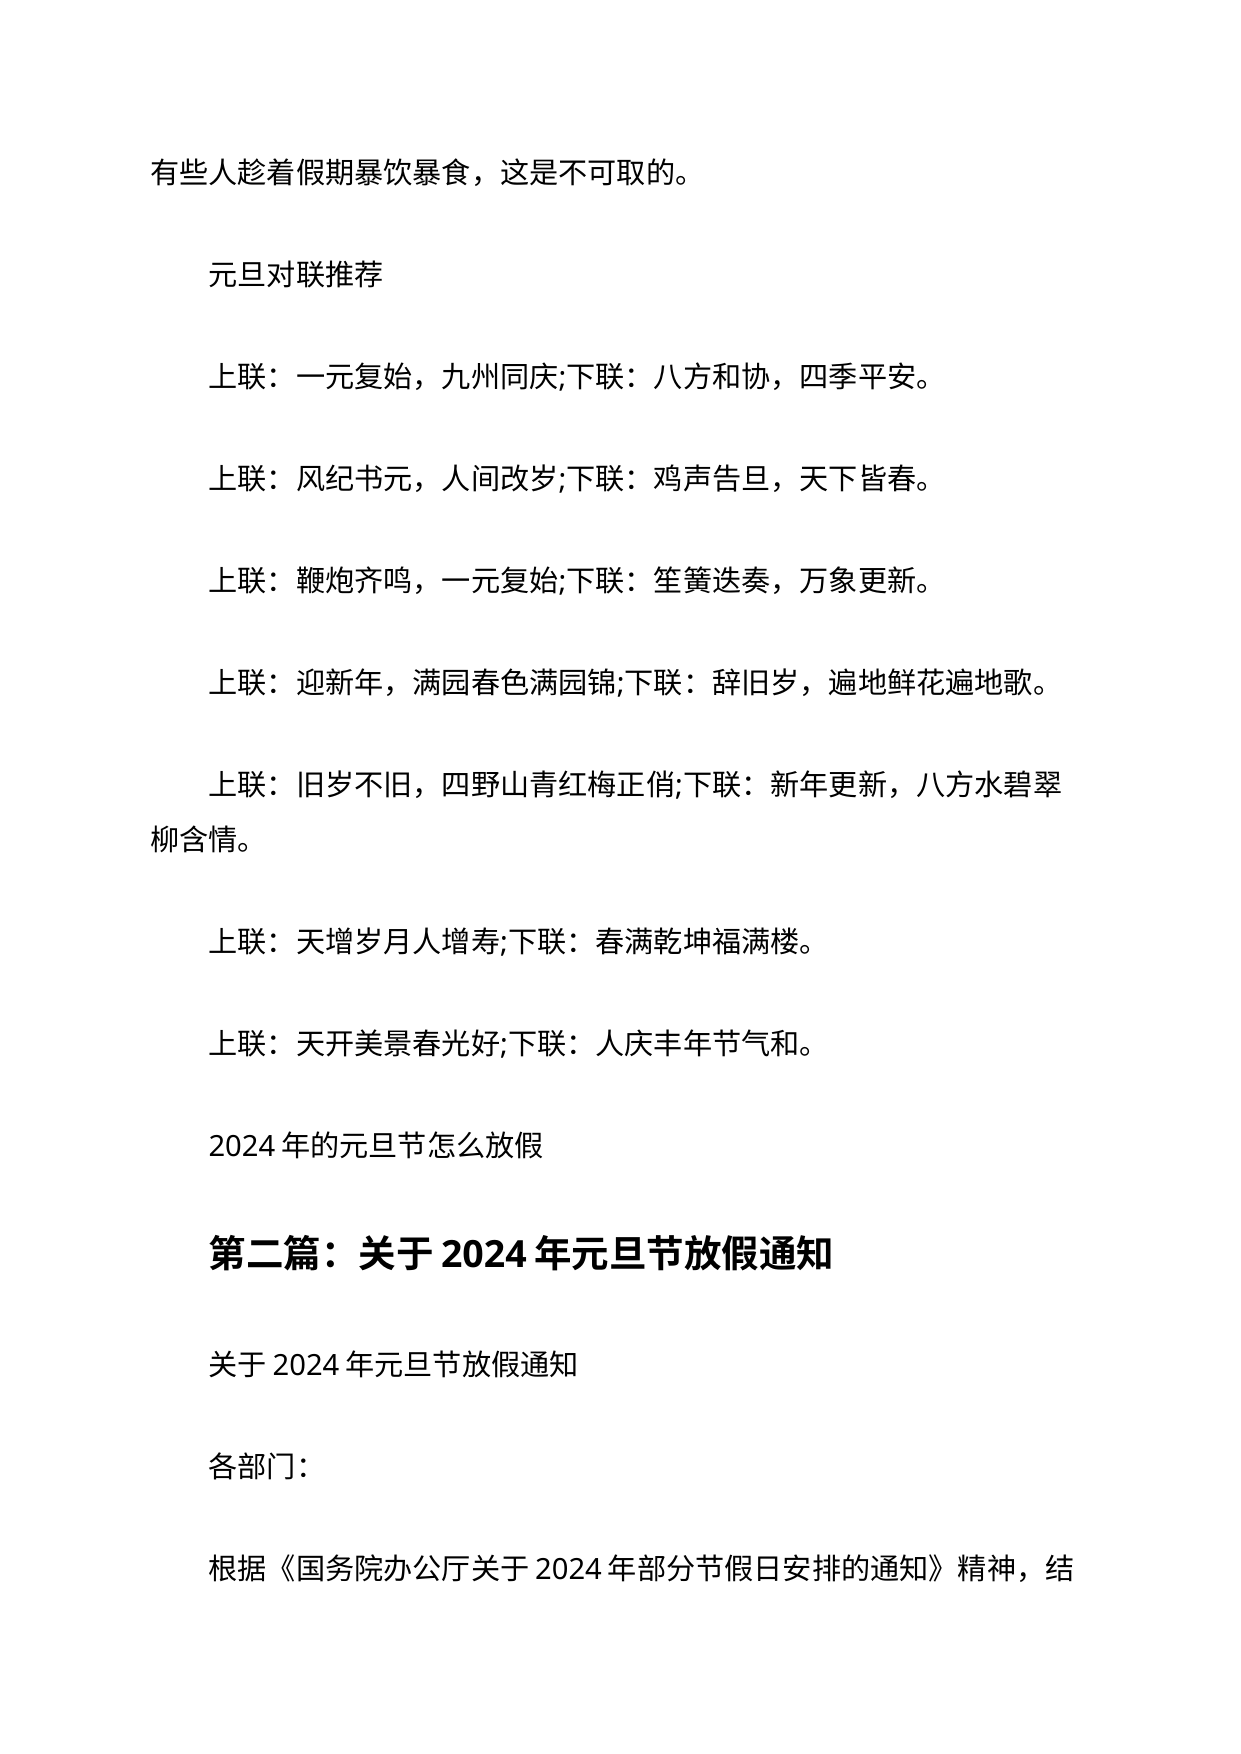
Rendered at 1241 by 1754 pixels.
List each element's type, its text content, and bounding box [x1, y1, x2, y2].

text 上联：旧岁不旧，四野山青红梅正俏;下联：新年更新，八方水碧翠柳含情。 [150, 761, 1090, 859]
text 上联：一元复始，九州同庆;下联：八方和协，四季平安。 [150, 353, 1090, 396]
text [150, 150, 1090, 192]
text 2024年的元旦节怎么放假 [150, 1122, 1090, 1164]
text 上联：风纪书元，人间改岁;下联：鸡声告旦，天下皆春。 [150, 456, 1090, 498]
text 关于2024年元旦节放假通知 [150, 1342, 1090, 1384]
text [150, 1546, 1090, 1588]
text 元旦对联推荐 [150, 252, 1090, 294]
text 上联：鞭炮齐鸣，一元复始;下联：笙簧迭奏，万象更新。 [150, 557, 1090, 600]
text 上联：迎新年，满园春色满园锦;下联：辞旧岁，遍地鲜花遍地歌。 [150, 659, 1090, 702]
text 上联：天增岁月人增寿;下联：春满乾坤福满楼。 [150, 918, 1090, 961]
text 上联：天开美景春光好;下联：人庆丰年节气和。 [150, 1020, 1090, 1063]
text 各部门： [150, 1444, 1090, 1486]
text 第二篇：关于2024年元旦节放假通知 [150, 1224, 1090, 1279]
